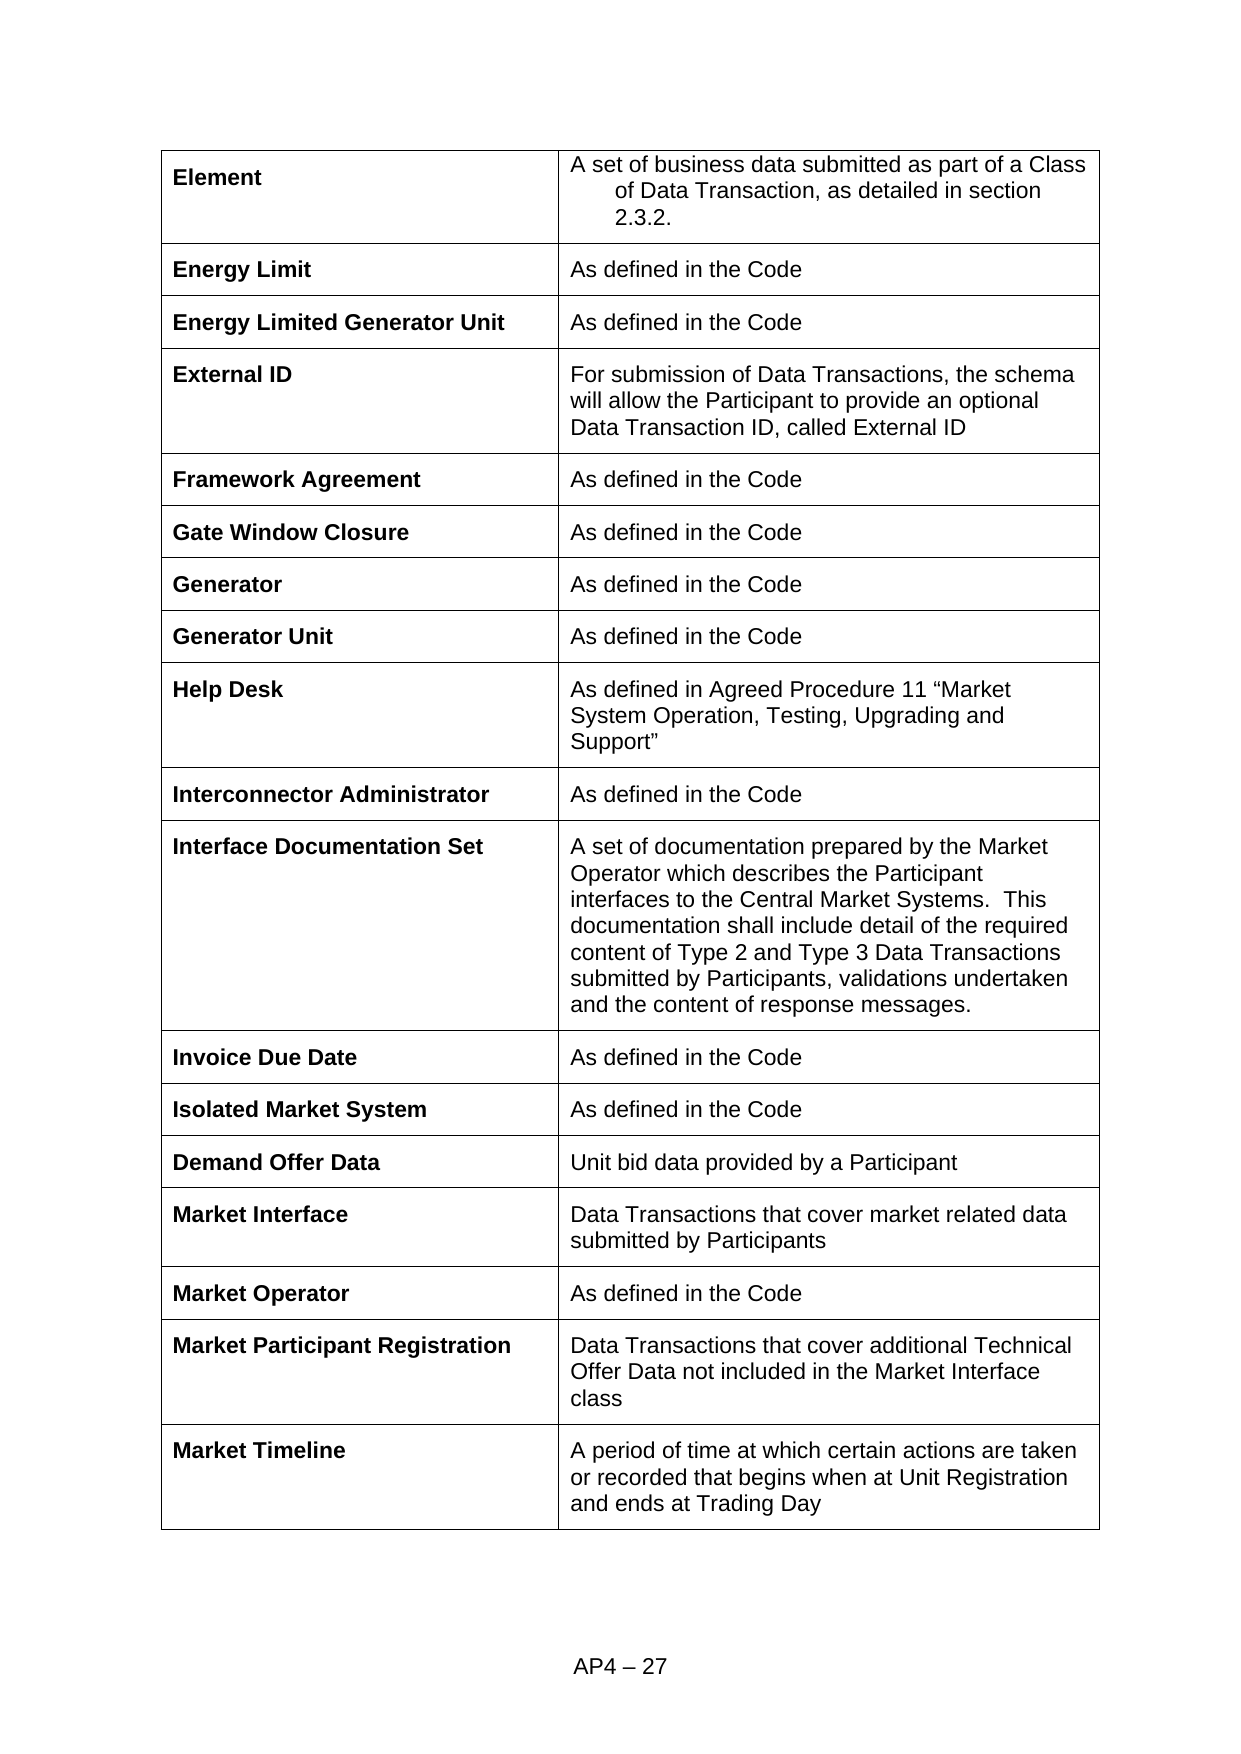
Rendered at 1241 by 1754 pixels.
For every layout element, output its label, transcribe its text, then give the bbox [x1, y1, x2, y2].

table_cell As defined in the Code [559, 1084, 1099, 1135]
table_cell As defined in the Code [559, 296, 1099, 347]
table_cell As defined in the Code [559, 244, 1099, 295]
table_cell Data Transactions that cover additional Technical Offer Data not included in the Market Interface class [559, 1320, 1099, 1423]
table_cell As defined in Agreed Procedure 11 “Market System Operation, Testing, Upgrading and Support” [559, 663, 1099, 767]
table_cell Framework Agreement [162, 454, 558, 505]
table_cell Market Operator [162, 1267, 558, 1318]
table_cell Market Participant Registration [162, 1320, 558, 1423]
table_cell A set of business data submitted as part of a Class of Data Transaction, as detailed in section 2.3.2. [559, 151, 1099, 243]
table_cell Generator [162, 558, 558, 610]
table_cell Isolated Market System [162, 1084, 558, 1135]
table_cell Unit bid data provided by a Participant [559, 1136, 1099, 1187]
table_cell As defined in the Code [559, 454, 1099, 505]
table_cell Energy Limit [162, 244, 558, 295]
table_cell Interconnector Administrator [162, 768, 558, 819]
table_cell Interface Documentation Set [162, 821, 558, 1030]
table_cell Invoice Due Date [162, 1031, 558, 1082]
table_cell Market Timeline [162, 1425, 558, 1529]
table_cell Market Interface [162, 1188, 558, 1266]
table_cell Gate Window Closure [162, 506, 558, 557]
table_cell Demand Offer Data [162, 1136, 558, 1187]
table_cell Data Transactions that cover market related data submitted by Participants [559, 1188, 1099, 1266]
table_cell As defined in the Code [559, 611, 1099, 662]
table_cell Energy Limited Generator Unit [162, 296, 558, 347]
table_cell As defined in the Code [559, 1267, 1099, 1318]
table_cell External ID [162, 349, 558, 452]
table_cell As defined in the Code [559, 1031, 1099, 1082]
table_cell For submission of Data Transactions, the schema will allow the Participant to provide an optional Data Transaction ID, called External ID [559, 349, 1099, 452]
table_cell As defined in the Code [559, 506, 1099, 557]
table_cell Element [162, 151, 558, 243]
table_cell As defined in the Code [559, 558, 1099, 610]
table_cell As defined in the Code [559, 768, 1099, 819]
table_cell A period of time at which certain actions are taken or recorded that begins when at Unit Registration and ends at Trading Day [559, 1425, 1099, 1529]
table_cell Help Desk [162, 663, 558, 767]
table_cell Generator Unit [162, 611, 558, 662]
table_cell A set of documentation prepared by the Market Operator which describes the Participant interfaces to the Central Market Systems. This documentation shall include detail of the required content of Type 2 and Type 3 Data Transactions submitted by Participants, validations undertaken and the content of response messages. [559, 821, 1099, 1030]
